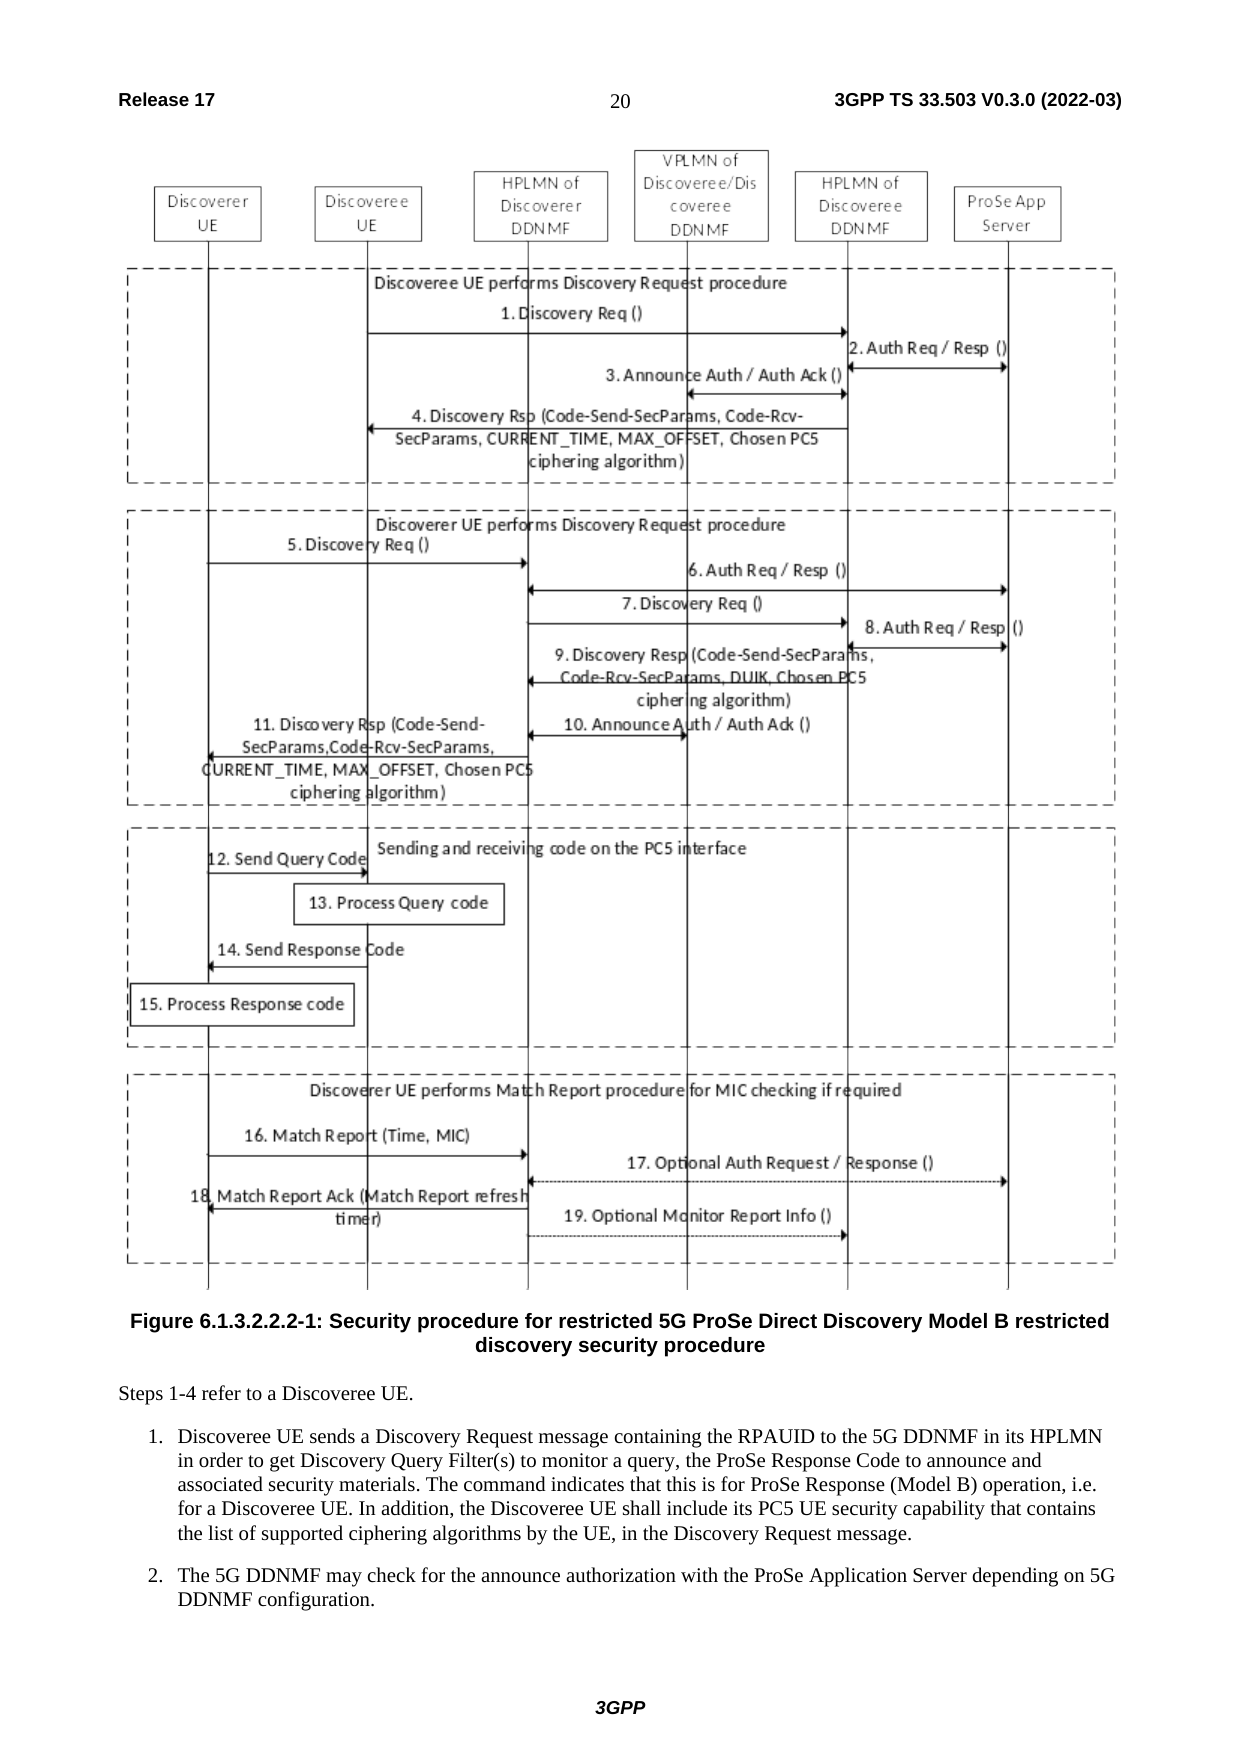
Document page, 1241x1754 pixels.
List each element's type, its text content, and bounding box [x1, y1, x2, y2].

text Figure 6.1.3.2.2.2-1: Model B [118, 1308, 1122, 1356]
text 2. The 5G DDNMF may check for the announce authorization with the ProSe Application Server depending on 5G DDNMF configuration. [148, 1563, 1122, 1611]
text Steps 1-4 refer to a Discoveree UE. [118, 1381, 1122, 1405]
text 1. Discoveree UE sends a Discovery Request message containing the RPAUID to the 5G DDNMF in its HPLMN in order to get Discovery Query Filter(s) to monitor a query, the ProSe Response Code to announce and associated security materials. The command indicates that this is for ProSe Response (Model B) operation, i.e. for a Discoveree UE. [148, 1424, 1122, 1544]
